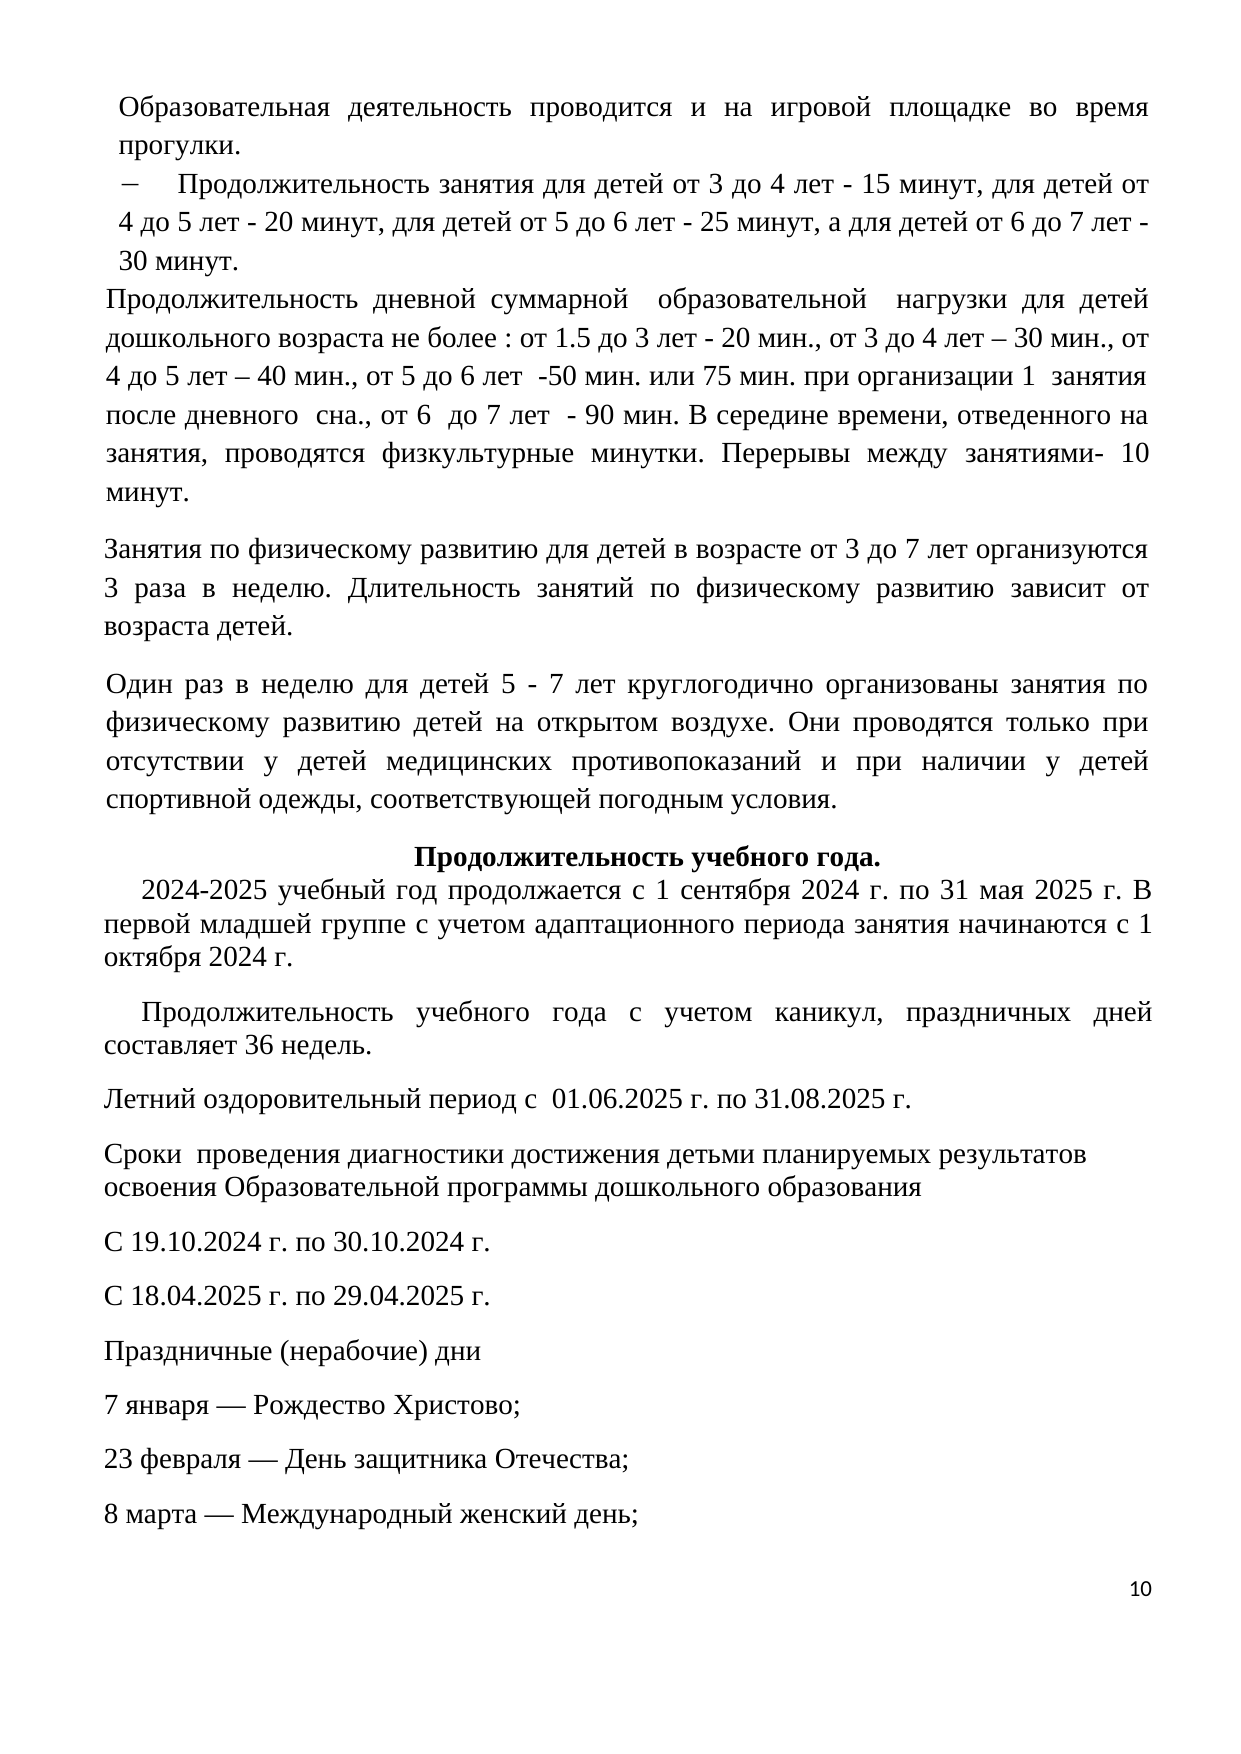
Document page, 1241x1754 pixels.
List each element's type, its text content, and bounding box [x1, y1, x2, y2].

text Праздничные (нерабочие) дни [103, 1333, 1152, 1366]
text С 18.04.2025 г. по 29.04.2025 г. [103, 1278, 1152, 1312]
text Продолжительность дневной суммарной образовательной нагрузки для детей дошкольного возраста не более : от 1.5 до 3 лет - 20 мин., от 3 до 4 лет – 30 мин., от 4 до 5 лет – 40 мин., от 5 до 6 лет -50 мин. или 75 мин. при организации 1 занятия после дневного сна., от 6 до 7 лет - 90 мин. В середине времени, отведенного на занятия, проводятся физкультурные минутки. Перерывы между занятиями- 10 минут. [106, 281, 1149, 508]
text Занятия по физическому развитию для детей в возрасте от 3 до 7 лет организуются 3 раза в неделю. Длительность занятий по физическому развитию зависит от возраста детей. [103, 531, 1149, 642]
text С 19.10.2024 г. по 30.10.2024 г. [103, 1224, 1152, 1257]
text Продолжительность учебного года с учетом каникул, праздничных дней составляет 36 недель. [103, 994, 1154, 1061]
text Один раз в неделю для детей 5 - 7 лет круглогодично организованы занятия по физическому развитию детей на открытом воздухе. Они проводятся только при отсутствии у детей медицинских противопоказаний и при наличии у детей спортивной одежды, соответствующей погодным условия. [106, 666, 1149, 815]
text 2024-2025 учебный год продолжается с 1 сентября 2024 г. по 31 мая 2025 г. В первой младшей группе с учетом адаптационного периода занятия начинаются с 1 октября 2024 г. [103, 872, 1154, 973]
text 7 января — Рождество Христово; [103, 1387, 1152, 1421]
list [118, 89, 1149, 161]
text Летний оздоровительный период с 01.06.2025 г. по 31.08.2025 г. [103, 1082, 1152, 1115]
text 23 февраля — День защитника Отечества; [103, 1441, 1152, 1475]
text Продолжительность учебного года. [103, 839, 1154, 872]
text Сроки проведения диагностики достижения детьми планируемых результатов освоения Образовательной программы дошкольного образования [103, 1136, 1152, 1203]
text 8 марта — Международный женский день; [103, 1496, 1152, 1529]
list Продолжительность занятия для детей от 3 до 4 лет - 15 минут, для детей от 4 до 5 лет - 20 минут, для детей от 5 до 6 лет - 25 минут, а для детей от 6 до 7 лет - 30 минут. [118, 166, 1149, 276]
